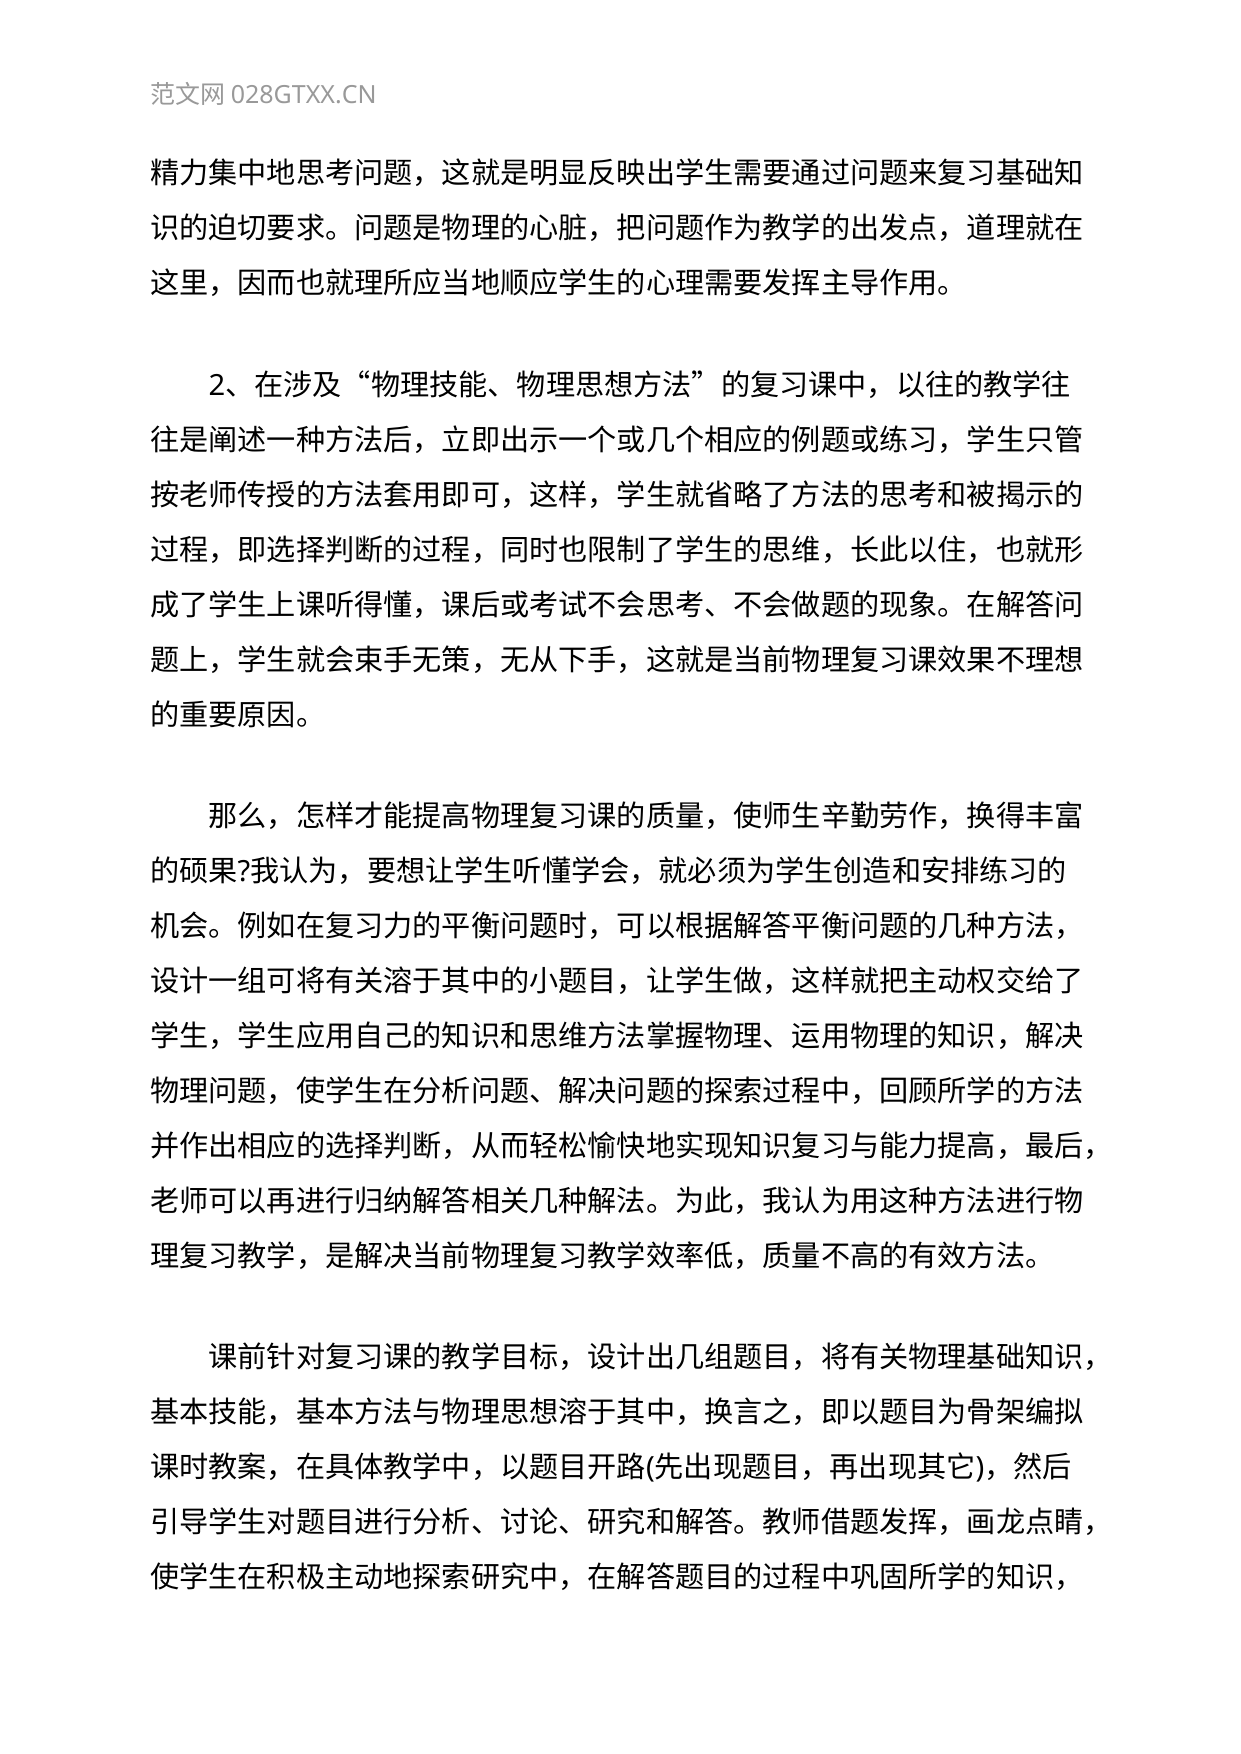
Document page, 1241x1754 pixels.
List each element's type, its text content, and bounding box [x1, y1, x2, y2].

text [150, 150, 1090, 302]
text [150, 1334, 1090, 1596]
text 那么，怎样才能提高物理复习课的质量，使师生辛勤劳作，换得丰富的硕果?我认为，要想让学生听懂学会，就必须为学生创造和安排练习的机会。例如在复习力的平衡问题时，可以根据解答平衡问题的几种方法，设计一组可将有关溶于其中的小题目，让学生做，这样就把主动权交给了学生，学生应用自己的知识和思维方法掌握物理、运用物理的知识，解决物理问题，使学生在分析问题、解决问题的探索过程中，回顾所学的方法并作出相应的选择判断，从而轻松愉快地实现知识复习与能力提高，最后，老师可以再进行归纳解答相关几种解法。为此，我认为用这种方法进行物理复习教学，是解决当前物理复习教学效率低，质量不高的有效方法。 [150, 793, 1090, 1274]
text 2、在涉及“物理技能、物理思想方法”的复习课中，以往的教学往往是阐述一种方法后，立即出示一个或几个相应的例题或练习，学生只管按老师传授的方法套用即可，这样，学生就省略了方法的思考和被揭示的过程，即选择判断的过程，同时也限制了学生的思维，长此以住，也就形成了学生上课听得懂，课后或考试不会思考、不会做题的现象。在解答问题上，学生就会束手无策，无从下手，这就是当前物理复习课效果不理想的重要原因。 [150, 362, 1090, 733]
